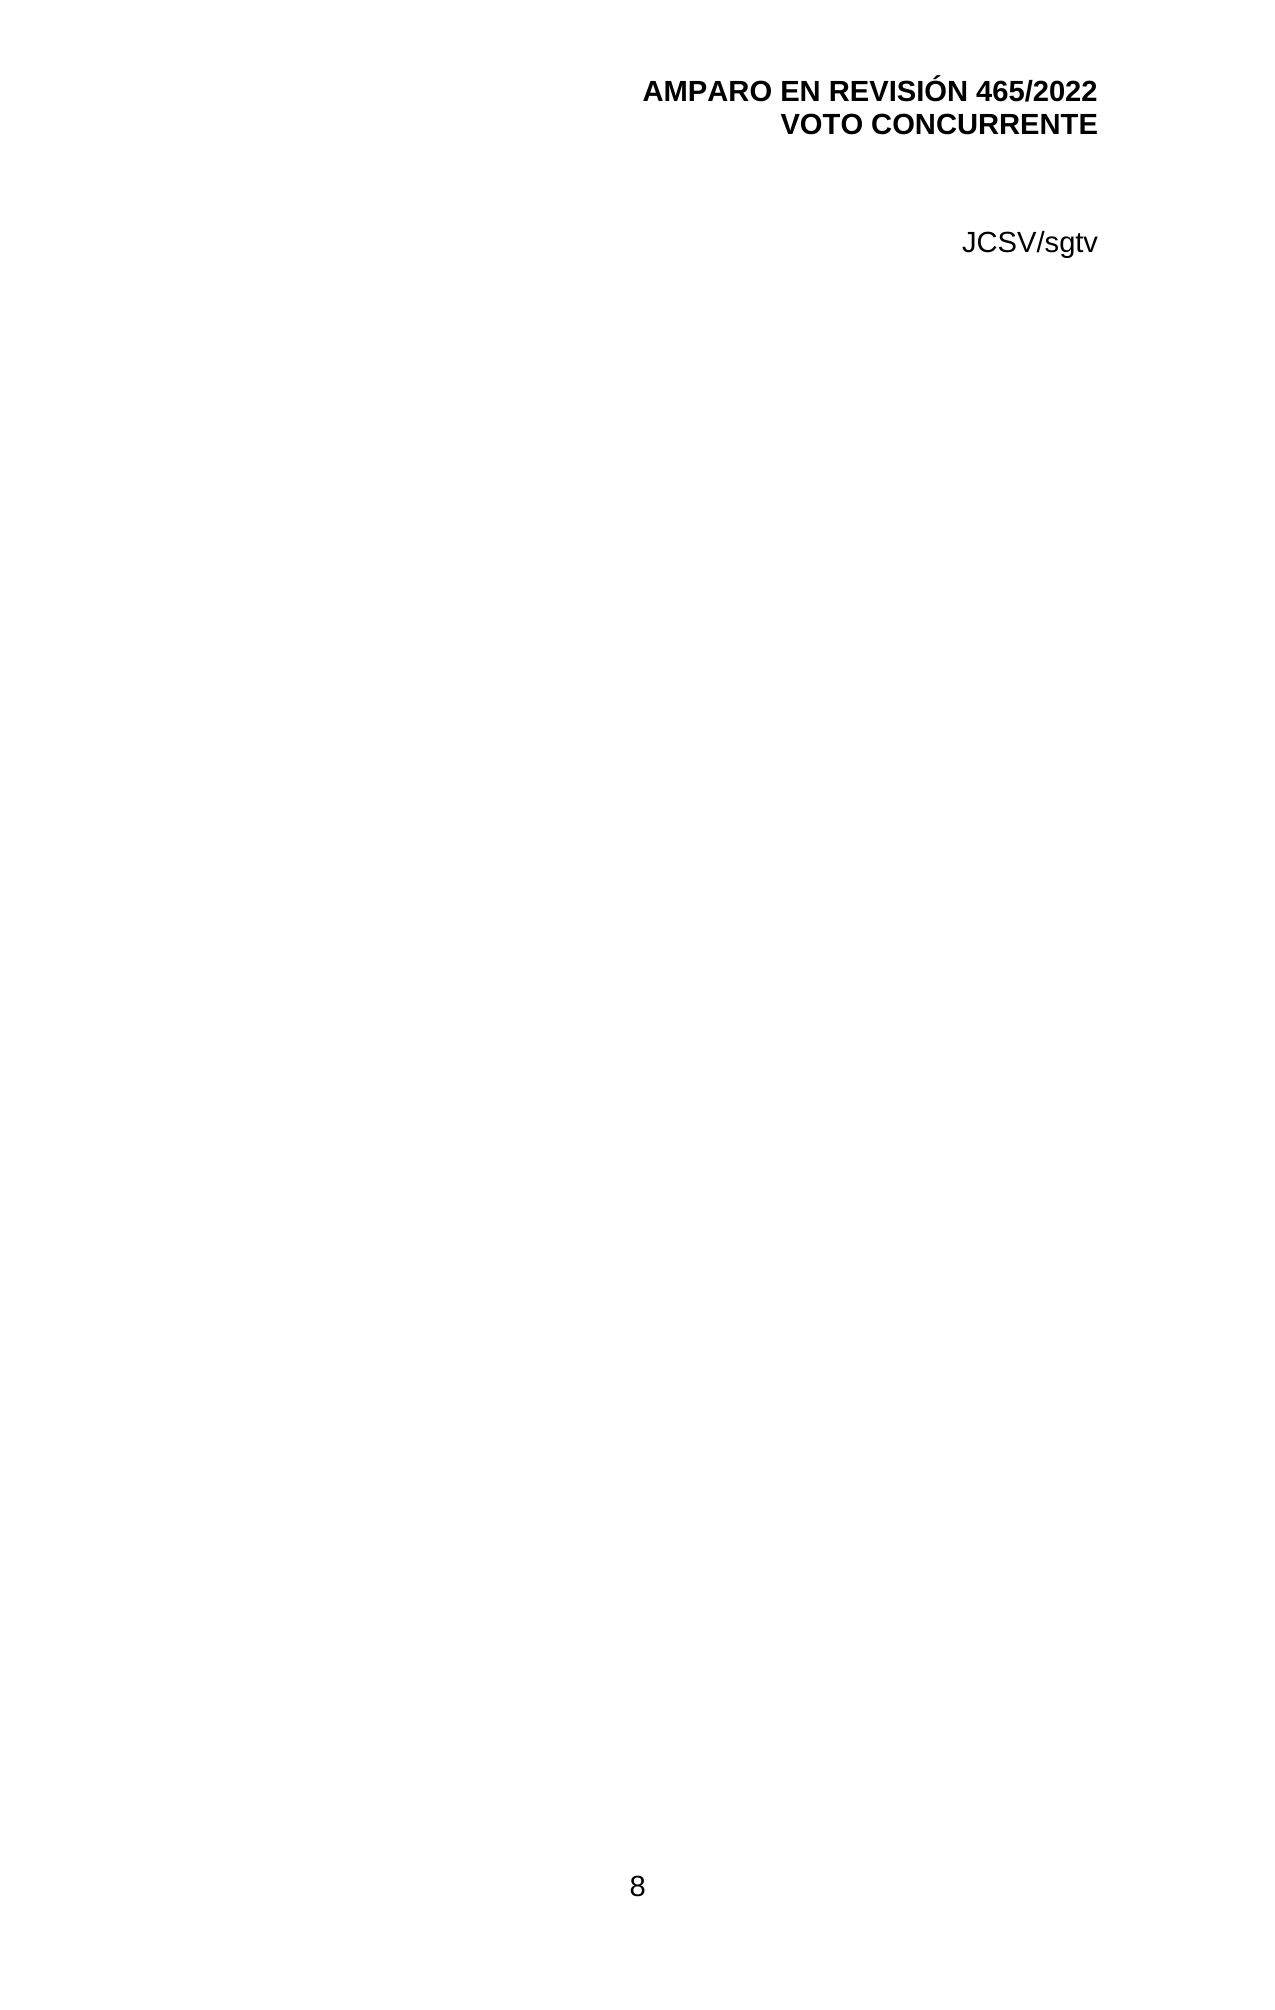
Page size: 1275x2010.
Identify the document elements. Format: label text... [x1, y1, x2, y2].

text JCSV/sgtv [177, 225, 1098, 258]
